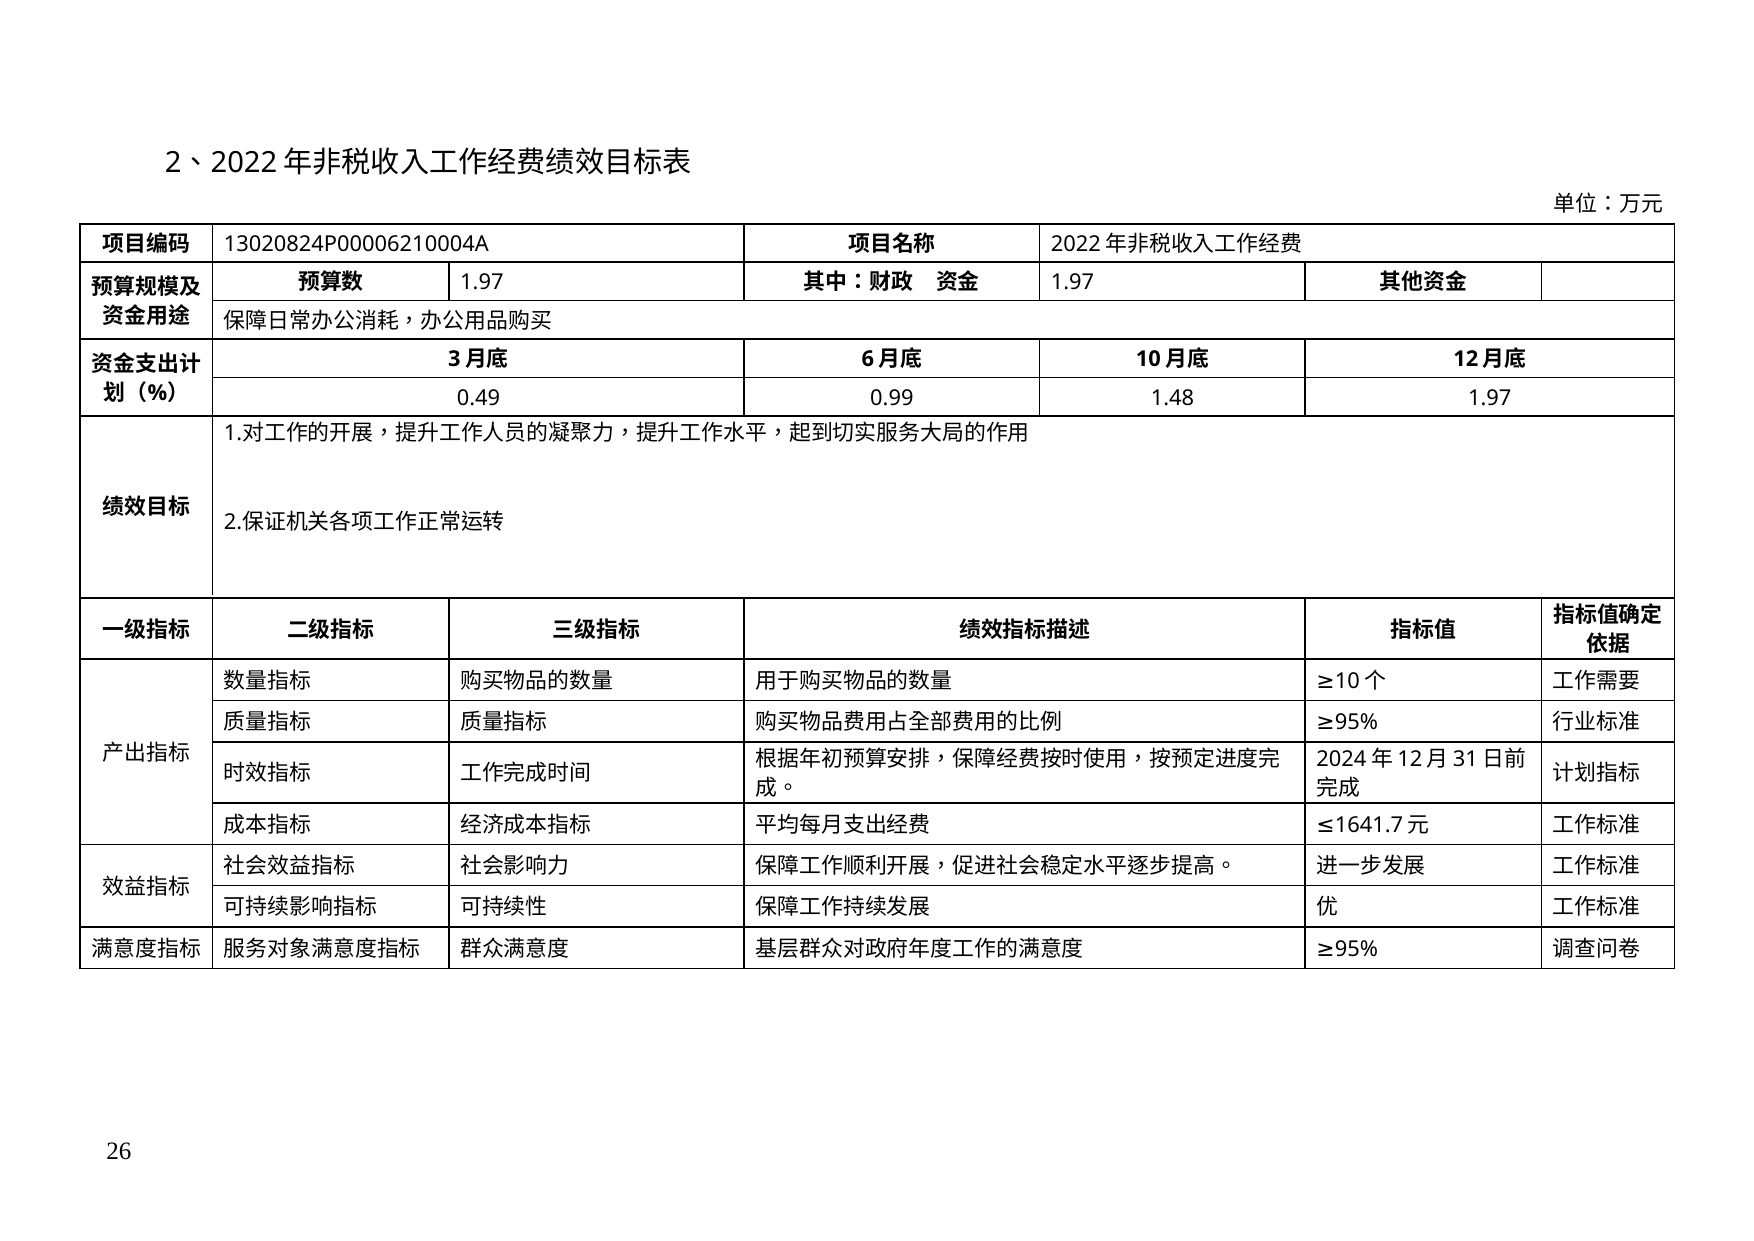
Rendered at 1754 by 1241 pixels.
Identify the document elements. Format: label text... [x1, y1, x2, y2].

table_cell 根据年初预算安排，保障经费按时使用，按预定进度完成。 [745, 743, 1304, 802]
table_cell 13020824P00006210004A [213, 225, 743, 261]
table_cell 工作完成时间 [450, 743, 743, 802]
table_cell 工作标准 [1542, 804, 1674, 843]
table_header 二级指标 [213, 599, 448, 658]
table_cell 预算数 [213, 263, 448, 300]
text 2、2022年非税收入工作经费绩效目标表 [106, 142, 1648, 181]
table_cell 社会效益指标 [213, 845, 448, 885]
table_cell 保障工作持续发展 [745, 886, 1304, 926]
table_cell 6月底 [745, 340, 1039, 377]
table_cell 工作标准 [1542, 845, 1674, 885]
table_cell 工作需要 [1542, 660, 1674, 699]
table_header 指标值确定依据 [1542, 599, 1674, 658]
table_cell 可持续影响指标 [213, 886, 448, 926]
table_cell 12月底 [1306, 340, 1674, 377]
table_cell 绩效目标 [81, 417, 212, 595]
table_cell 质量指标 [450, 701, 743, 741]
table_cell 0.49 [213, 378, 743, 415]
table_cell 经济成本指标 [450, 804, 743, 843]
table_cell 2024年12月31日前完成 [1306, 743, 1541, 802]
table_cell 数量指标 [213, 660, 448, 699]
table_cell 其中：财政 资金 [745, 263, 1039, 300]
table_cell 可持续性 [450, 886, 743, 926]
table_cell 10月底 [1040, 340, 1304, 377]
table_cell 其他资金 [1306, 263, 1541, 300]
table_header 三级指标 [450, 599, 743, 658]
table_cell 2022年非税收入工作经费 [1040, 225, 1674, 261]
table_cell ≤1641.7元 [1306, 804, 1541, 843]
table_cell 购买物品费用占全部费用的比例 [745, 701, 1304, 741]
table_header 单位：万元 [81, 183, 1674, 223]
table_cell 保障工作顺利开展，促进社会稳定水平逐步提高。 [745, 845, 1304, 885]
table_cell 1.对工作的开展，提升工作人员的凝聚力，提升工作水平，起到切实服务大局的作用 2.保证机关各项工作正常运转 [213, 417, 1674, 595]
table_cell 保障日常办公消耗，办公用品购买 [213, 301, 1674, 338]
table_cell 1.97 [1040, 263, 1304, 300]
table_cell 优 [1306, 886, 1541, 926]
table_cell 群众满意度 [450, 928, 743, 967]
table_header 一级指标 [81, 599, 212, 658]
table_cell 服务对象满意度指标 [213, 928, 448, 967]
table_cell 行业标准 [1542, 701, 1674, 741]
table_cell 用于购买物品的数量 [745, 660, 1304, 699]
table_cell 1.48 [1040, 378, 1304, 415]
table_cell 计划指标 [1542, 743, 1674, 802]
table_cell 时效指标 [213, 743, 448, 802]
table_cell 购买物品的数量 [450, 660, 743, 699]
table_cell 质量指标 [213, 701, 448, 741]
table_cell 基层群众对政府年度工作的满意度 [745, 928, 1304, 967]
table_cell 3月底 [213, 340, 743, 377]
table_cell [1542, 263, 1674, 300]
table_cell 资金支出计划（%） [81, 340, 212, 415]
table_cell 项目名称 [745, 225, 1039, 261]
table_cell 满意度指标 [81, 928, 212, 967]
table_cell 项目编码 [81, 225, 212, 261]
table_cell ≥95% [1306, 701, 1541, 741]
table_cell 0.99 [745, 378, 1039, 415]
table_cell 调查问卷 [1542, 928, 1674, 967]
table_cell 工作标准 [1542, 886, 1674, 926]
table_cell 成本指标 [213, 804, 448, 843]
table_cell 产出指标 [81, 660, 212, 843]
table_cell 效益指标 [81, 845, 212, 926]
table_cell ≥10个 [1306, 660, 1541, 699]
table_cell 1.97 [450, 263, 743, 300]
table_cell 预算规模及资金用途 [81, 263, 212, 338]
table_cell 1.97 [1306, 378, 1674, 415]
table_cell 平均每月支出经费 [745, 804, 1304, 843]
table_cell 社会影响力 [450, 845, 743, 885]
table_cell ≥95% [1306, 928, 1541, 967]
table_header 指标值 [1306, 599, 1541, 658]
table_header 绩效指标描述 [745, 599, 1304, 658]
table_cell 进一步发展 [1306, 845, 1541, 885]
